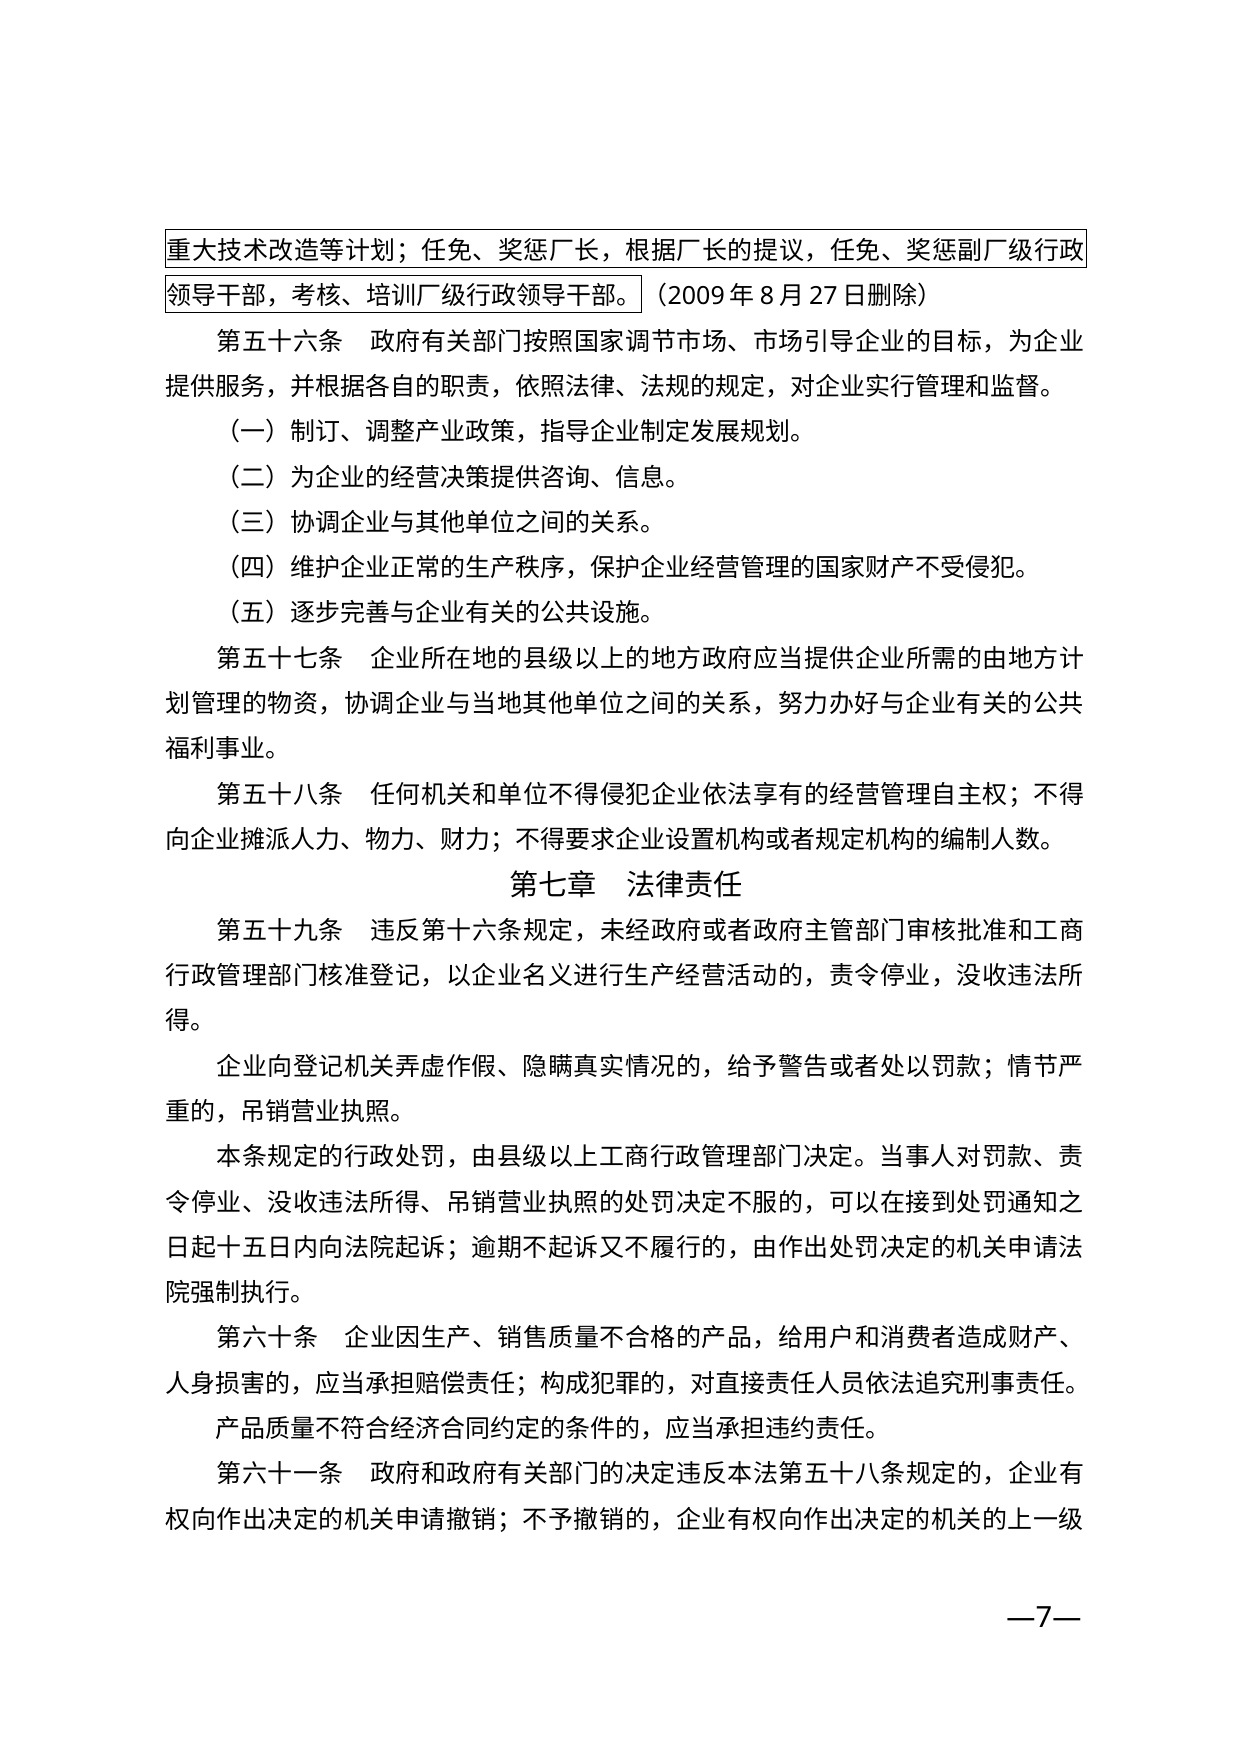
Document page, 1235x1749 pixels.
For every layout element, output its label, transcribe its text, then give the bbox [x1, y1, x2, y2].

text 产品质量不符合经济合同约定的条件的，应当承担违约责任。 [165, 1404, 1087, 1449]
text （一）制订、调整产业政策，指导企业制定发展规划。 [165, 407, 1087, 452]
text （四）维护企业正常的生产秩序，保护企业经营管理的国家财产不受侵犯。 [165, 543, 1087, 588]
text 本条规定的行政处罚，由县级以上工商行政管理部门决定。当事人对罚款、责令停业、没收违法所得、吊销营业执照的处罚决定不服的，可以在接到处罚通知之日起十五日内向法院起诉；逾期不起诉又不履行的，由作出处罚决定的机关申请法院强制执行。 [165, 1132, 1087, 1313]
text 第五十九条 违反第十六条规定，未经政府或者政府主管部门审核批准和工商行政管理部门核准登记，以企业名义进行生产经营活动的，责令停业，没收违法所得。 [165, 906, 1087, 1042]
text 第五十六条 政府有关部门按照国家调节市场、市场引导企业的目标，为企业提供服务，并根据各自的职责，依照法律、法规的规定，对企业实行管理和监督。 [165, 317, 1087, 407]
text 第五十七条 企业所在地的县级以上的地方政府应当提供企业所需的由地方计划管理的物资，协调企业与当地其他单位之间的关系，努力办好与企业有关的公共福利事业。 [165, 634, 1087, 770]
text 企业向登记机关弄虚作假、隐瞒真实情况的，给予警告或者处以罚款；情节严重的，吊销营业执照。 [165, 1042, 1087, 1132]
text 第五十八条 任何机关和单位不得侵犯企业依法享有的经营管理自主权；不得向企业摊派人力、物力、财力；不得要求企业设置机构或者规定机构的编制人数。 [165, 770, 1087, 860]
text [166, 230, 1086, 267]
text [165, 1449, 1087, 1540]
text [165, 268, 1087, 317]
text （二）为企业的经营决策提供咨询、信息。 [165, 452, 1087, 498]
text （五）逐步完善与企业有关的公共设施。 [165, 588, 1087, 634]
text 第六十条 企业因生产、销售质量不合格的产品，给用户和消费者造成财产、人身损害的，应当承担赔偿责任；构成犯罪的，对直接责任人员依法追究刑事责任。 [165, 1313, 1087, 1404]
text （三）协调企业与其他单位之间的关系。 [165, 498, 1087, 543]
text 第七章 法律责任 [165, 860, 1087, 906]
